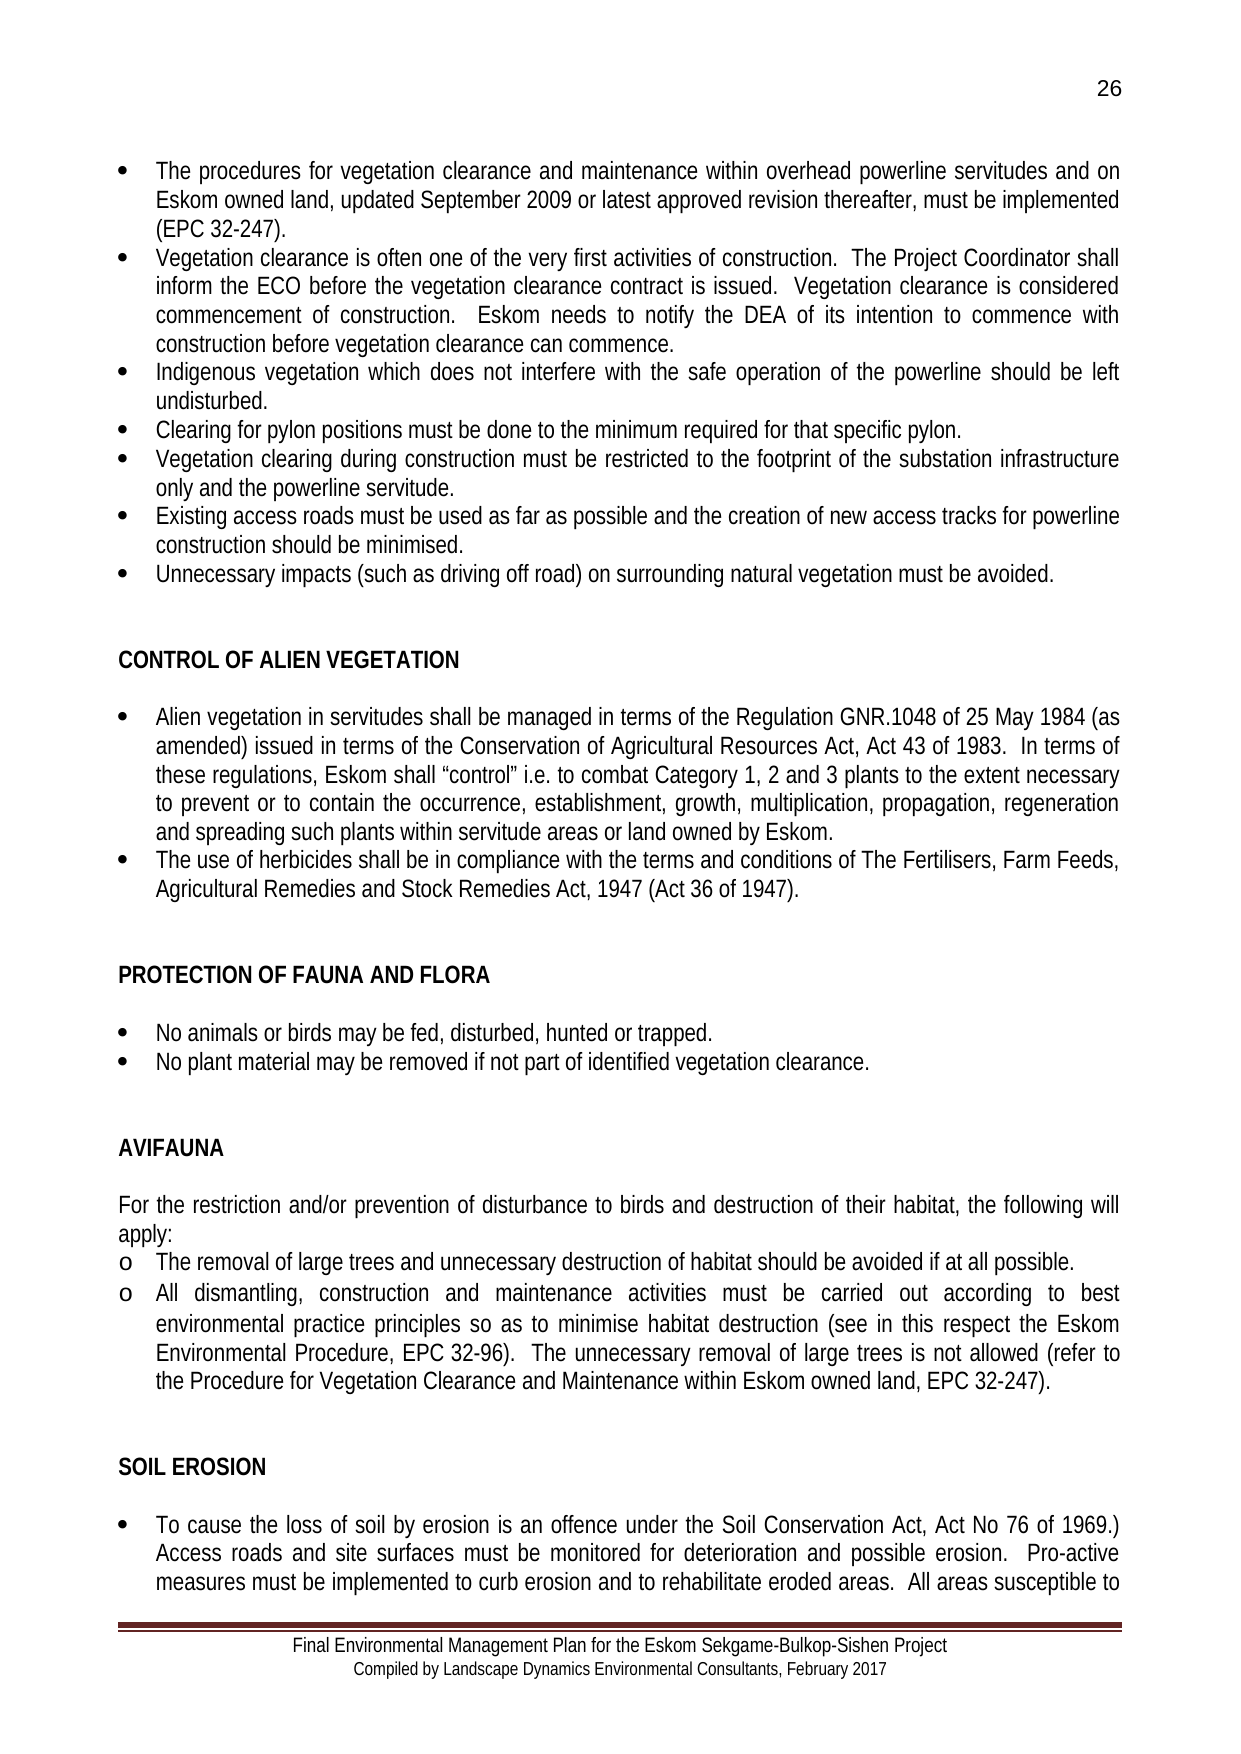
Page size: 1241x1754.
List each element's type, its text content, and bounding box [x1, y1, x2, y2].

text CONTROL OF ALIEN VEGETATION [118, 645, 1122, 673]
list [118, 1509, 1122, 1596]
list Unnecessary impacts (such as driving off road) on surrounding natural vegetation must be avoided. [118, 559, 1122, 587]
list Clearing for pylon positions must be done to the minimum required for that specific pylon. [118, 415, 1122, 444]
list Vegetation clearance is often one of the very first activities of construction. The Project Coordinator shall inform the ECO before the vegetation clearance contract is issued. Vegetation clearance is considered commencement of construction. Eskom needs to notify the DEA of its intention to commence with construction before vegetation clearance can commence. [118, 242, 1122, 357]
text PROTECTION OF FAUNA AND FLORA [118, 960, 1122, 989]
list All dismantling, construction and maintenance activities must be carried out according to best environmental practice principles so as to minimise habitat destruction (see in this respect the Eskom Environmental Procedure, EPC 32-96). The unnecessary removal of large trees is not allowed (refer to the Procedure for Vegetation Clearance and Maintenance within Eskom owned land, EPC 32-247). [118, 1278, 1122, 1395]
text SOIL EROSION [118, 1452, 1122, 1481]
list Vegetation clearing during construction must be restricted to the footprint of the substation infrastructure only and the powerline servitude. [118, 444, 1122, 501]
text For the restriction and/or prevention of disturbance to birds and destruction of their habitat, the following will apply: [118, 1190, 1122, 1247]
list No plant material may be removed if not part of identified vegetation clearance. [118, 1046, 1122, 1075]
list Indigenous vegetation which does not interfere with the safe operation of the powerline should be left undisturbed. [118, 357, 1122, 415]
list The procedures for vegetation clearance and maintenance within overhead powerline servitudes and on Eskom owned land, updated September 2009 or latest approved revision thereafter, must be implemented (EPC 32-247). [118, 156, 1122, 242]
list Existing access roads must be used as far as possible and the creation of new access tracks for powerline construction should be minimised. [118, 501, 1122, 559]
list The use of herbicides shall be in compliance with the terms and conditions of The Fertilisers, Farm Feeds, Agricultural Remedies and Stock Remedies Act, 1947 (Act 36 of 1947). [118, 846, 1122, 903]
list No animals or birds may be fed, disturbed, hunted or trapped. [118, 1018, 1122, 1046]
list The removal of large trees and unnecessary destruction of habitat should be avoided if at all possible. [118, 1247, 1122, 1278]
text AVIFAUNA [118, 1133, 1122, 1161]
list Alien vegetation in servitudes shall be managed in terms of the Regulation GNR.1048 of 25 May 1984 (as amended) issued in terms of the Conservation of Agricultural Resources Act, Act 43 of 1983. In terms of these regulations, Eskom shall “control” i.e. to combat Category 1, 2 and 3 plants to the extent necessary to prevent or to contain the occurrence, establishment, growth, multiplication, propagation, regeneration and spreading such plants within servitude areas or land owned by Eskom. [118, 702, 1122, 846]
